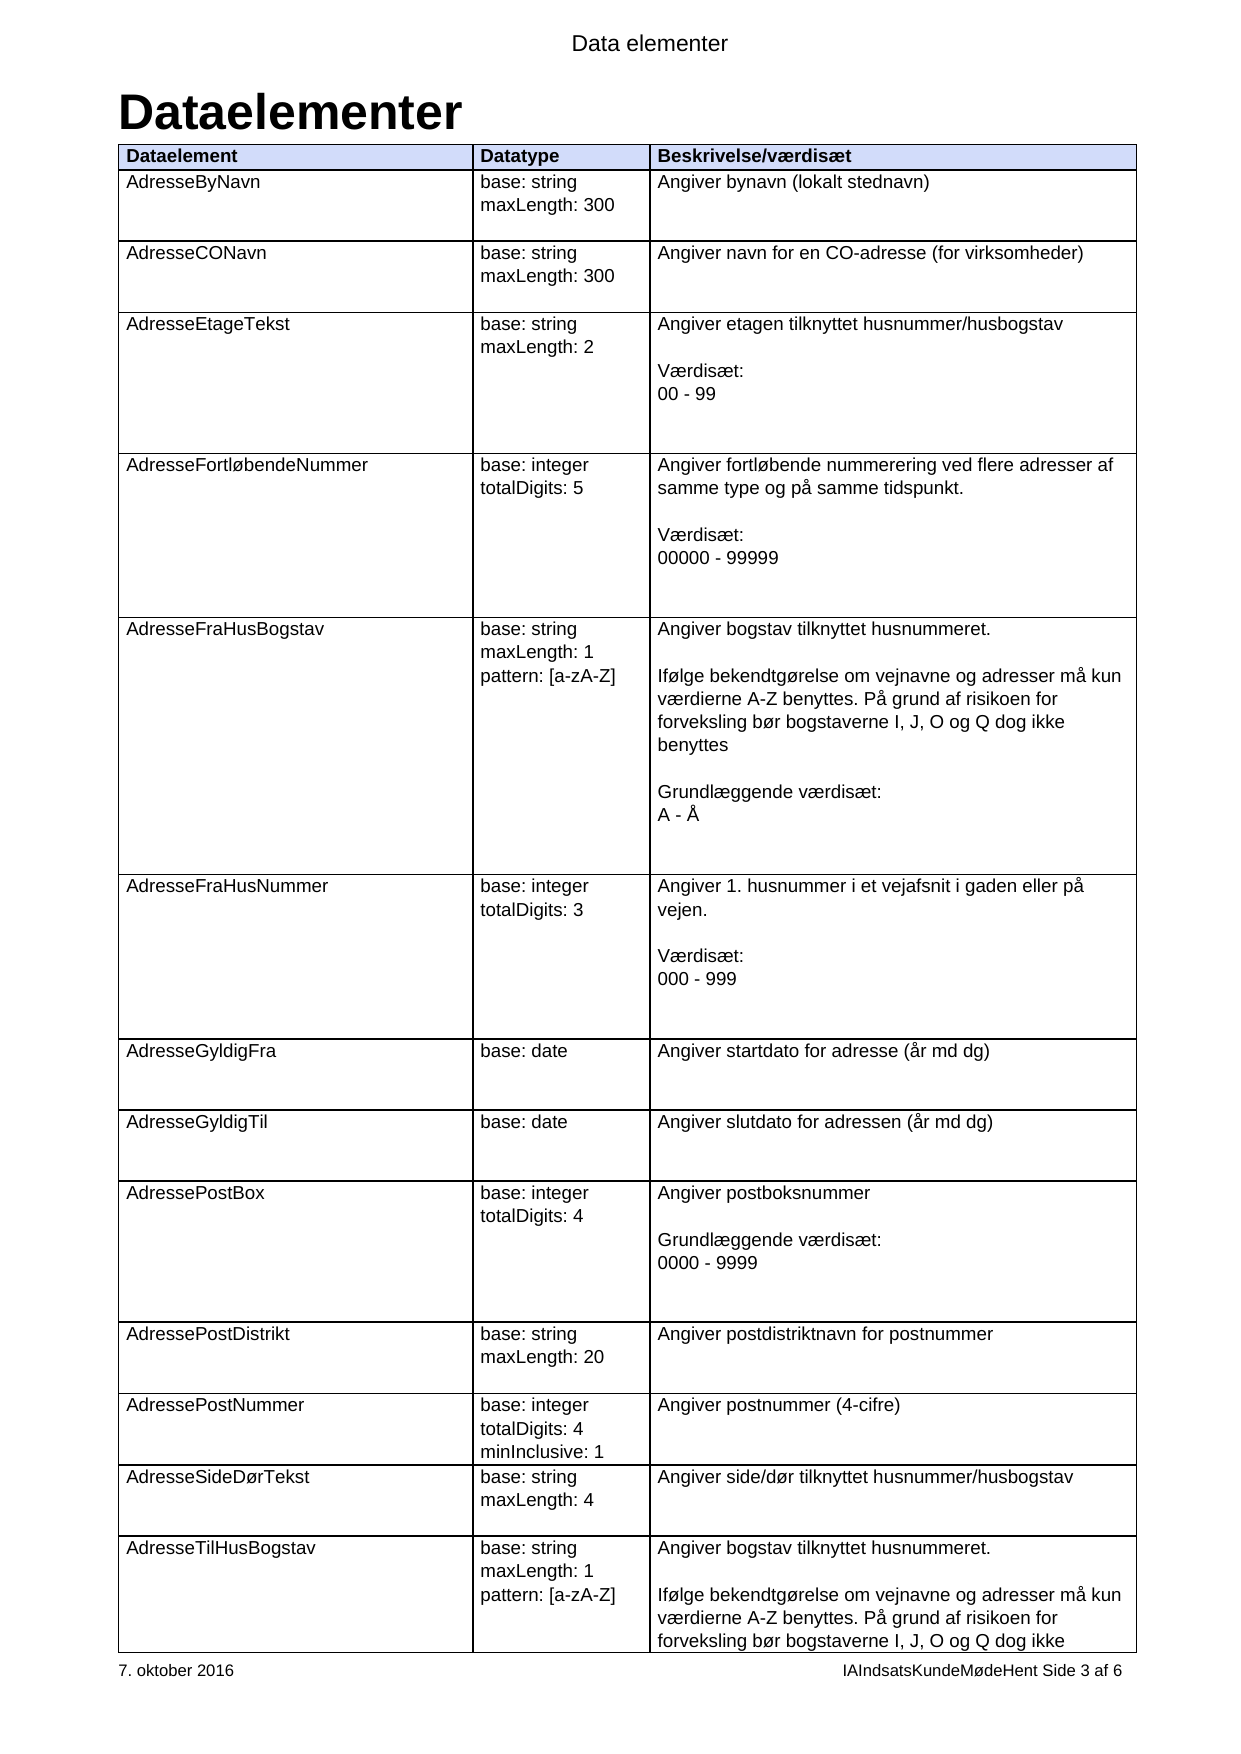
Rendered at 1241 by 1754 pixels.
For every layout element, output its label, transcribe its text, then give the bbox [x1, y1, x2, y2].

table_cell Angiver navn for en CO-adresse (for virksomheder) [651, 242, 1136, 311]
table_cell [474, 1537, 649, 1651]
table_cell Angiver startdato for adresse (år md dg) [651, 1040, 1136, 1109]
table_cell Angiver bogstav tilknyttet husnummeret. Ifølge bekendtgørelse om vejnavne og adresser må kun værdierne A-Z benyttes. På grund af risikoen for forveksling bør bogstaverne I, J, O og Q dog ikke benyttes Grundlæggende værdisæt: A - Å [651, 618, 1136, 874]
table_cell AdresseByNavn [119, 171, 472, 240]
text Dataelementer [118, 82, 1181, 140]
table_cell Angiver bynavn (lokalt stednavn) [651, 171, 1136, 240]
table_cell base: integer totalDigits: 4 [474, 1182, 649, 1321]
table_cell Angiver postboksnummer Grundlæggende værdisæt: 0000 - 9999 [651, 1182, 1136, 1321]
table_cell AdresseGyldigTil [119, 1111, 472, 1180]
table_cell AdresseGyldigFra [119, 1040, 472, 1109]
table_cell base: string maxLength: 2 [474, 313, 649, 452]
table_cell base: string maxLength: 1 pattern: [a-zA-Z] [474, 618, 649, 874]
table_cell base: string maxLength: 20 [474, 1323, 649, 1392]
table_cell AdresseSideDørTekst [119, 1466, 472, 1535]
table_cell Angiver etagen tilknyttet husnummer/husbogstav Værdisæt: 00 - 99 [651, 313, 1136, 452]
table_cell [119, 1537, 472, 1651]
table_cell base: integer totalDigits: 5 [474, 454, 649, 617]
table_cell AdresseFraHusNummer [119, 875, 472, 1038]
table_cell base: date [474, 1040, 649, 1109]
table_cell AdressePostNummer [119, 1394, 472, 1464]
table_header Dataelement [119, 145, 472, 169]
table_cell AdresseCONavn [119, 242, 472, 311]
table_cell base: integer totalDigits: 3 [474, 875, 649, 1038]
table_cell Angiver postdistriktnavn for postnummer [651, 1323, 1136, 1392]
table_cell Angiver fortløbende nummerering ved flere adresser af samme type og på samme tidspunkt. Værdisæt: 00000 - 99999 [651, 454, 1136, 617]
table_cell Angiver side/dør tilknyttet husnummer/husbogstav [651, 1466, 1136, 1535]
table_cell AdresseFortløbendeNummer [119, 454, 472, 617]
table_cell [651, 1537, 1136, 1651]
table_cell base: string maxLength: 300 [474, 242, 649, 311]
table_header Beskrivelse/værdisæt [651, 145, 1136, 169]
table_cell Angiver postnummer (4-cifre) [651, 1394, 1136, 1464]
table_cell AdressePostBox [119, 1182, 472, 1321]
table_cell base: string maxLength: 300 [474, 171, 649, 240]
table_cell base: string maxLength: 4 [474, 1466, 649, 1535]
table_cell AdressePostDistrikt [119, 1323, 472, 1392]
table_cell AdresseEtageTekst [119, 313, 472, 452]
table_cell Angiver slutdato for adressen (år md dg) [651, 1111, 1136, 1180]
table_cell base: date [474, 1111, 649, 1180]
table_header Datatype [474, 145, 649, 169]
table_cell Angiver 1. husnummer i et vejafsnit i gaden eller på vejen. Værdisæt: 000 - 999 [651, 875, 1136, 1038]
table_cell AdresseFraHusBogstav [119, 618, 472, 874]
table_cell base: integer totalDigits: 4 minInclusive: 1 [474, 1394, 649, 1464]
